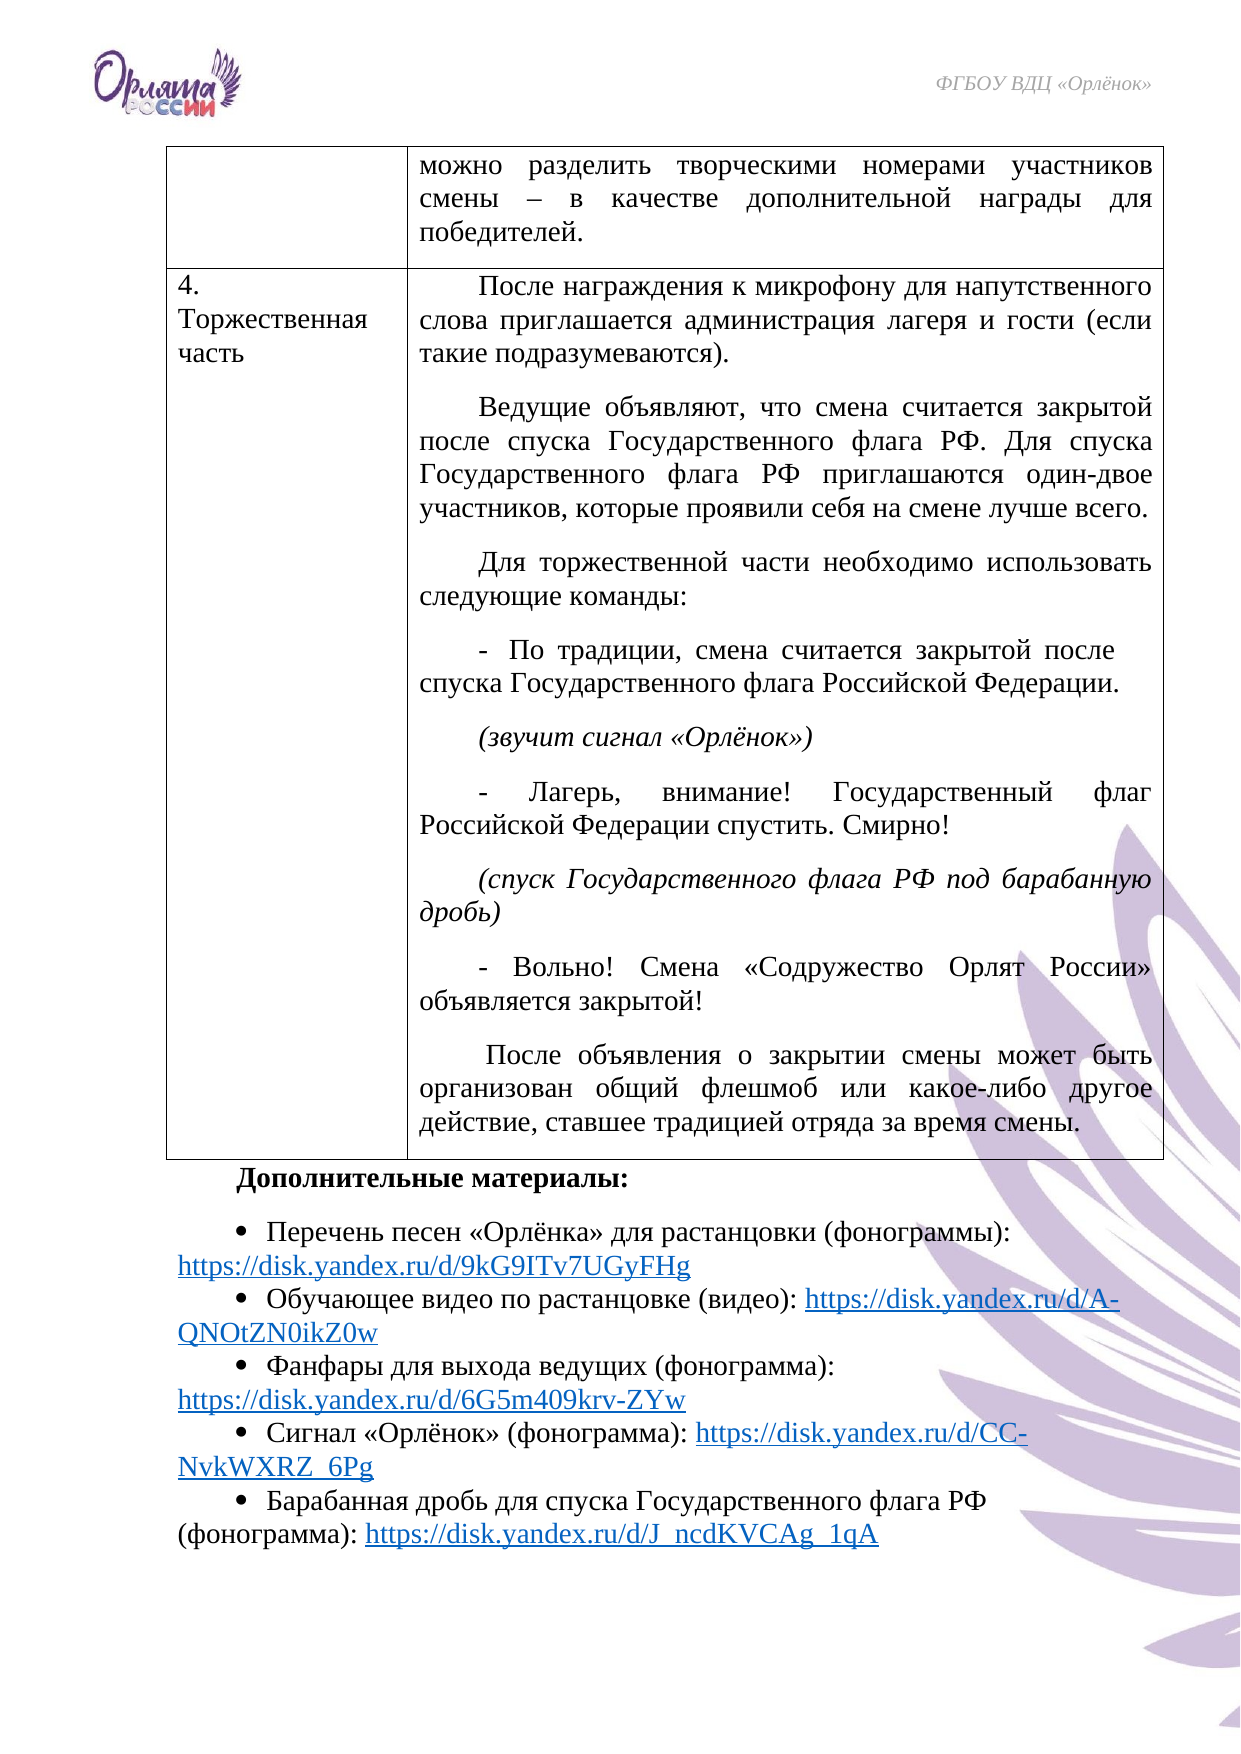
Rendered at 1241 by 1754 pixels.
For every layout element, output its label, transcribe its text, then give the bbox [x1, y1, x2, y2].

list Обучающее видео по растанцовке (видео): https://disk.yandex.ru/d/A- QNOtZN0ikZ0w [177, 1281, 1120, 1348]
list Фанфары для выхода ведущих (фонограмма): https://disk.yandex.ru/d/6G5m409krv-ZYw [177, 1348, 836, 1416]
text Дополнительные материалы: [236, 1160, 1176, 1194]
table_header [167, 147, 407, 267]
table_header можно разделить творческими номерами участников смены – в качестве дополнительной награды для победителей. [408, 147, 1163, 267]
picture [88, 43, 1241, 1736]
list Барабанная дробь для спуска Государственного флага РФ (фонограмма): https://disk.yandex.ru/d/J_ncdKVCAg_1qA [177, 1483, 988, 1550]
list Сигнал «Орлёнок» (фонограмма): https://disk.yandex.ru/d/CC- NvkWXRZ_6Pg [177, 1416, 1028, 1483]
text ФГБОУ ВДЦ «Орлёнок» [154, 71, 1152, 95]
table_cell 4. Торжественная часть [167, 269, 407, 1159]
table_cell После награждения к микрофону для напутственного слова приглашается администрация лагеря и гости (если такие подразумеваются). Ведущие объявляют, что смена считается закрытой после спуска Государственного флага РФ. Для спуска Государственного флага РФ приглашаются один-двое участников, которые проявили себя на смене лучше всего. Для торжественной части необходимо использовать следующие команды: По традиции, смена считается закрытой после спуска Государственного флага Российской Федерации. (звучит сигнал «Орлёнок») Лагерь, внимание! Государственный флаг Российской Федерации спустить. Смирно! (спуск Государственного флага РФ под барабанную дробь) Вольно! Смена «Содружество Орлят России» объявляется закрытой! После объявления о закрытии смены может быть организован общий флешмоб или какое-либо другое действие, ставшее традицией отряда за время смены. [408, 269, 1163, 1159]
list Перечень песен «Орлёнка» для растанцовки (фонограммы): https://disk.yandex.ru/d/9kG9ITv7UGyFHg [177, 1214, 1011, 1281]
